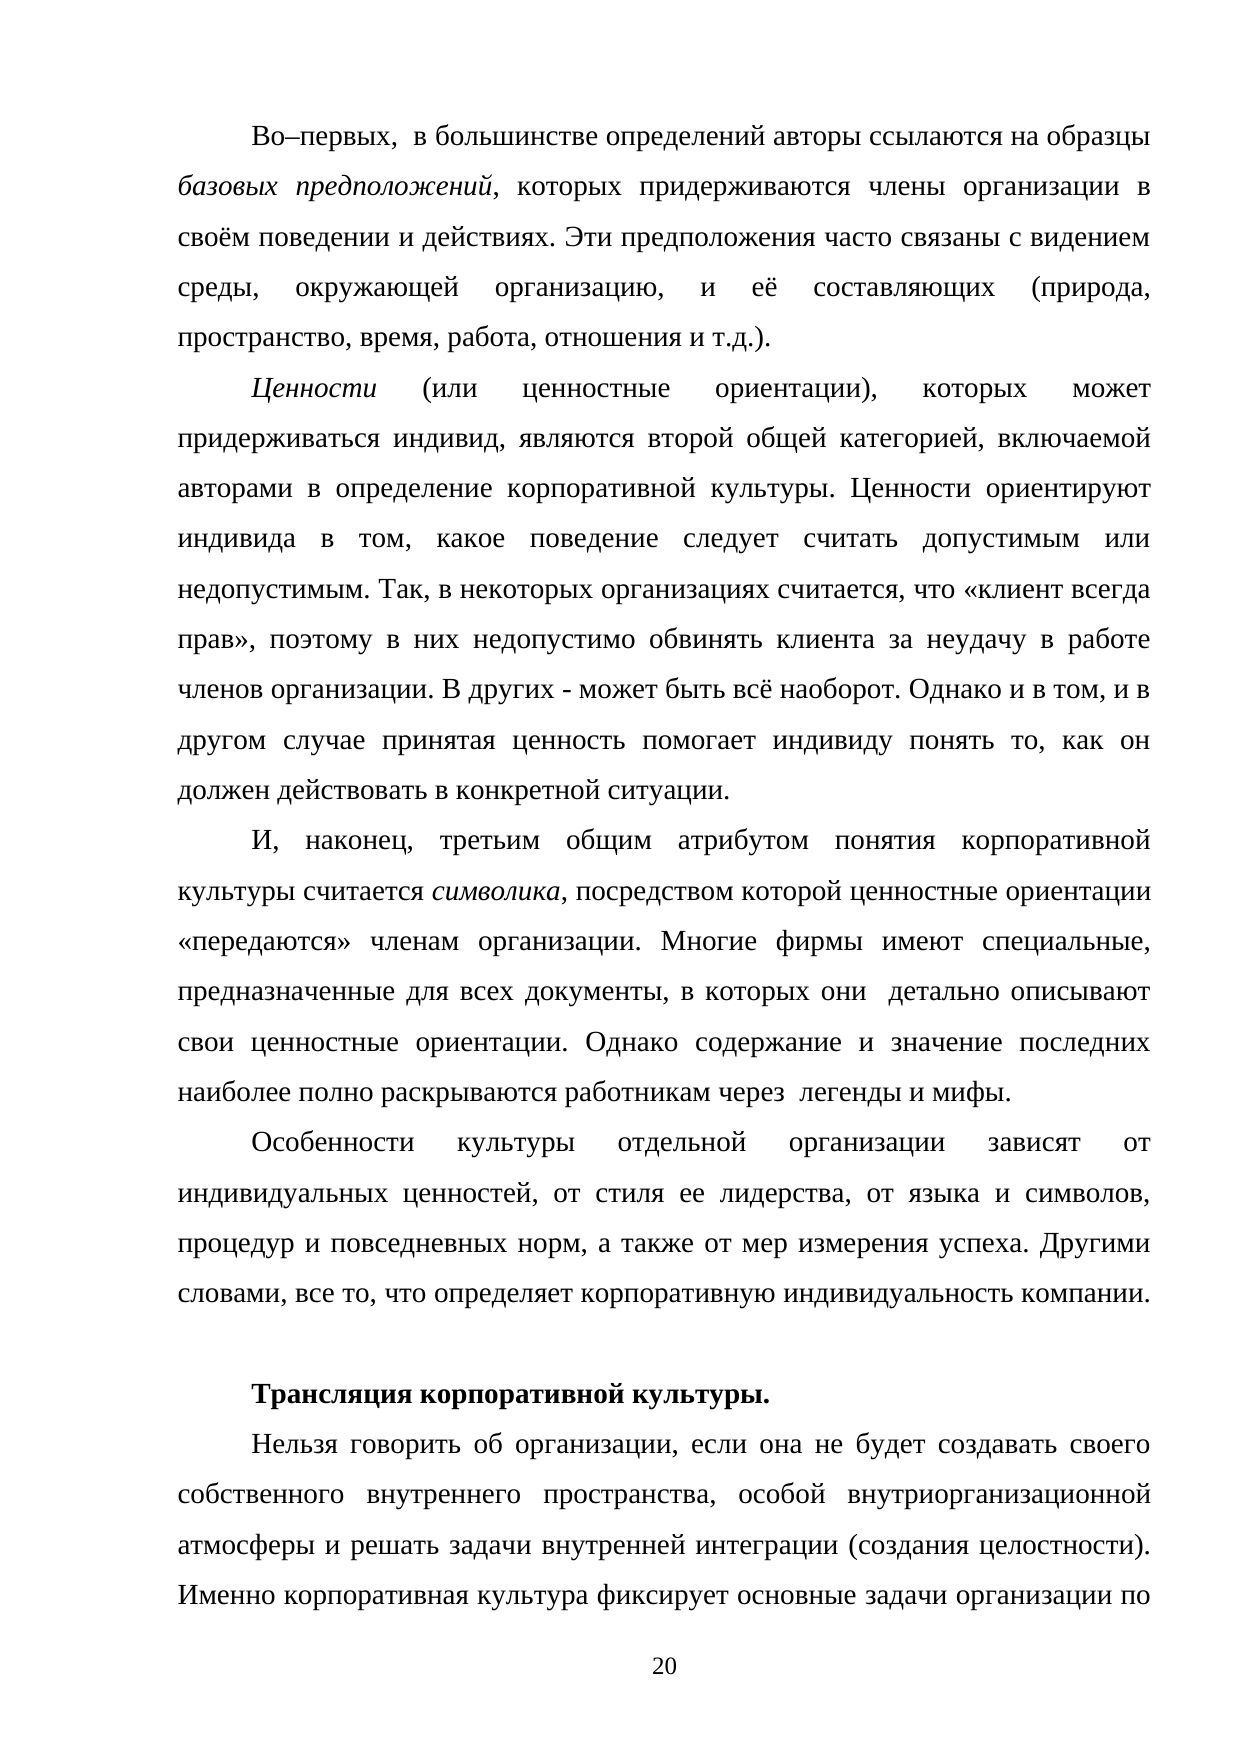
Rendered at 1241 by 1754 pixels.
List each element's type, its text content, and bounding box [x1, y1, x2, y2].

text Во–первых, в большинстве определений авторы ссылаются на образцы базовых предположений, которых придерживаются члены организации в своём поведении и действиях. Эти предположения часто связаны с видением среды, окружающей организацию, и её составляющих (природа, пространство, время, работа, отношения и т.д.). [177, 118, 1152, 353]
text И, наконец, третьим общим атрибутом понятия корпоративной культуры считается символика, посредством которой ценностные ориентации «передаются» членам организации. Многие фирмы имеют специальные, предназначенные для всех документы, в которых они детально описывают свои ценностные ориентации. Однако содержание и значение последних наиболее полно раскрываются работникам через легенды и мифы. [177, 822, 1152, 1108]
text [177, 1426, 1152, 1611]
text Особенности культуры отдельной организации зависят от индивидуальных ценностей, от стиля ее лидерства, от языка и символов, процедур и повседневных норм, а также от мер измерения успеха. Другими словами, все то, что определяет корпоративную индивидуальность компании. [177, 1124, 1152, 1359]
subtitle Трансляция корпоративной культуры. [177, 1376, 1152, 1409]
text Ценности (или ценностные ориентации), которых может придерживаться индивид, являются второй общей категорией, включаемой авторами в определение корпоративной культуры. Ценности ориентируют индивида в том, какое поведение следует считать допустимым или недопустимым. Так, в некоторых организациях считается, что «клиент всегда прав», поэтому в них недопустимо обвинять клиента за неудачу в работе членов организации. В других - может быть всё наоборот. Однако и в том, и в другом случае принятая ценность помогает индивиду понять то, как он должен действовать в конкретной ситуации. [177, 370, 1152, 806]
